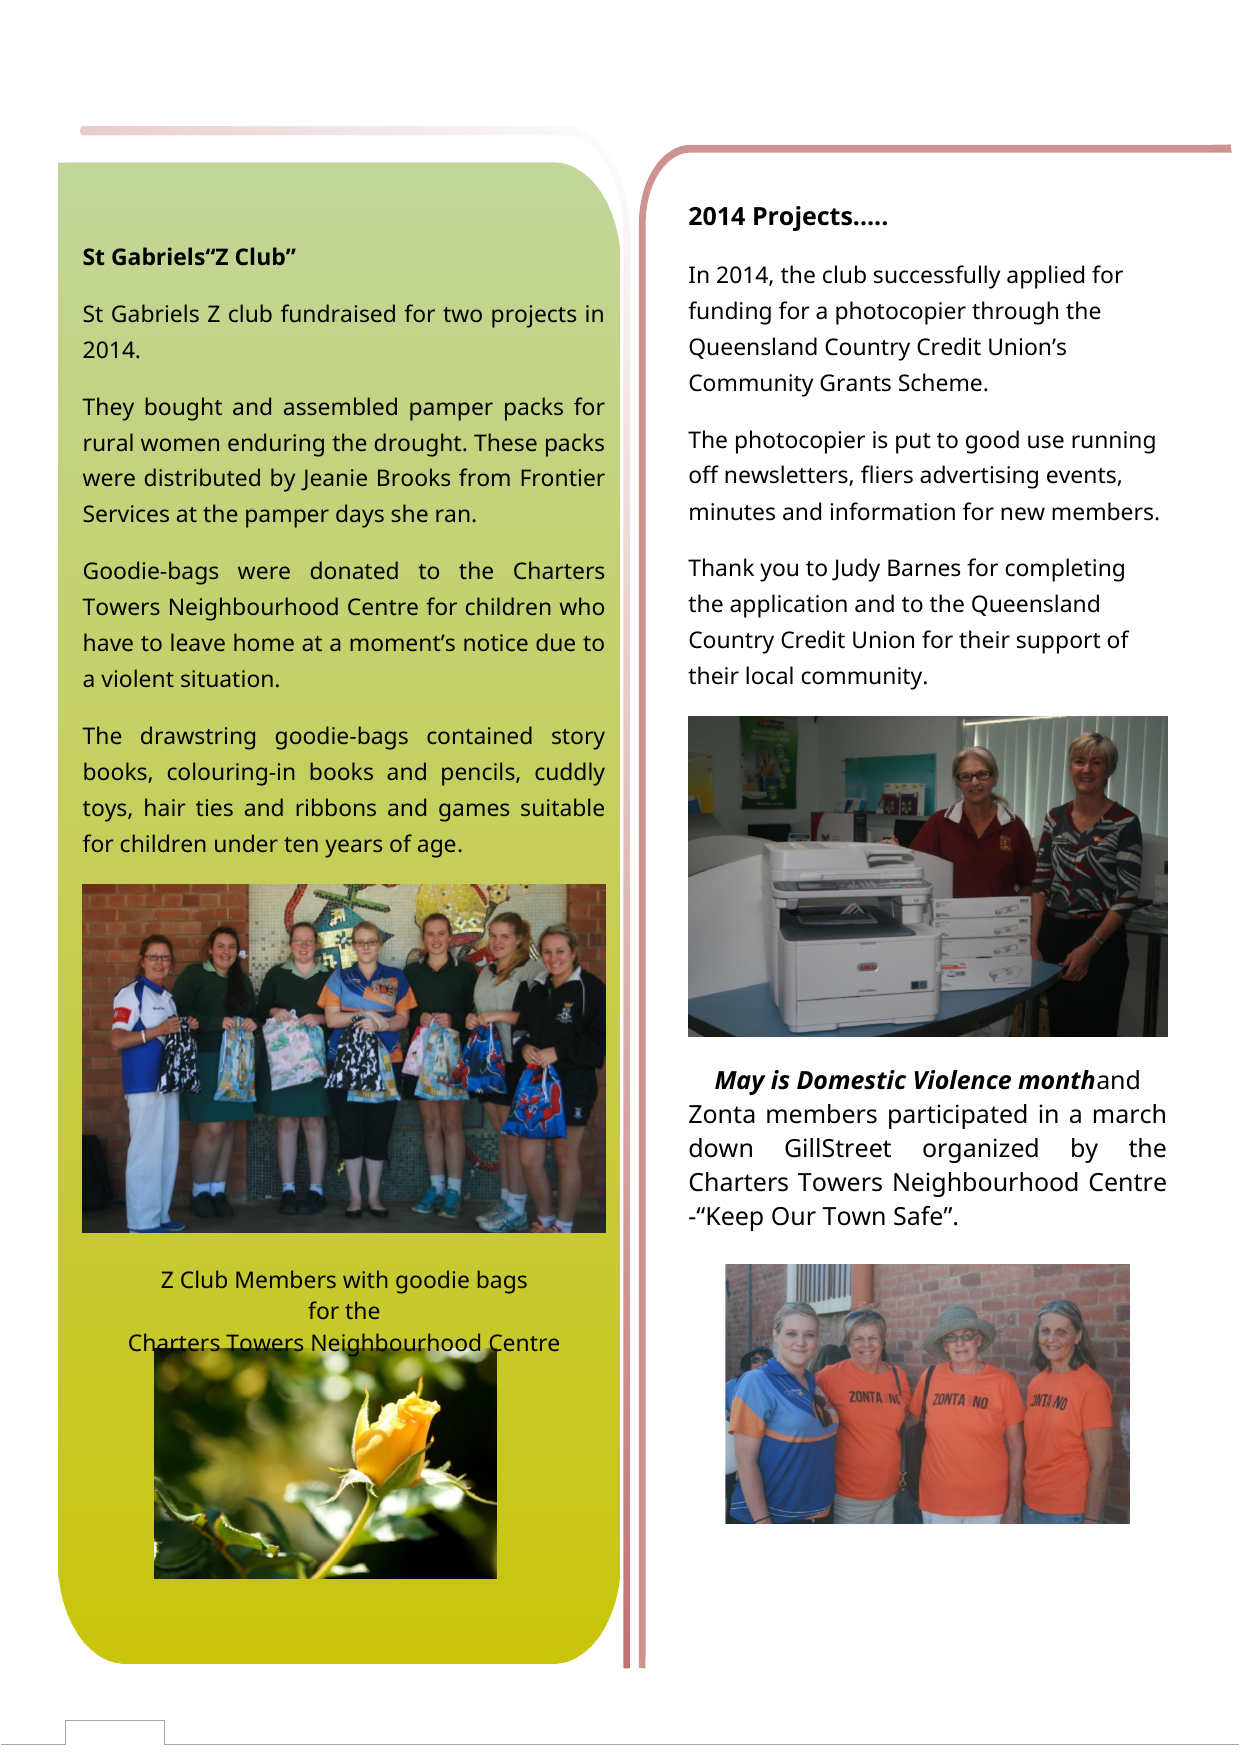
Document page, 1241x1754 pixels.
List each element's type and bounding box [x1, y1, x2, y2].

picture [154, 1348, 497, 1579]
picture [82, 884, 606, 1233]
picture [688, 716, 1168, 1037]
picture [725, 1264, 1130, 1524]
